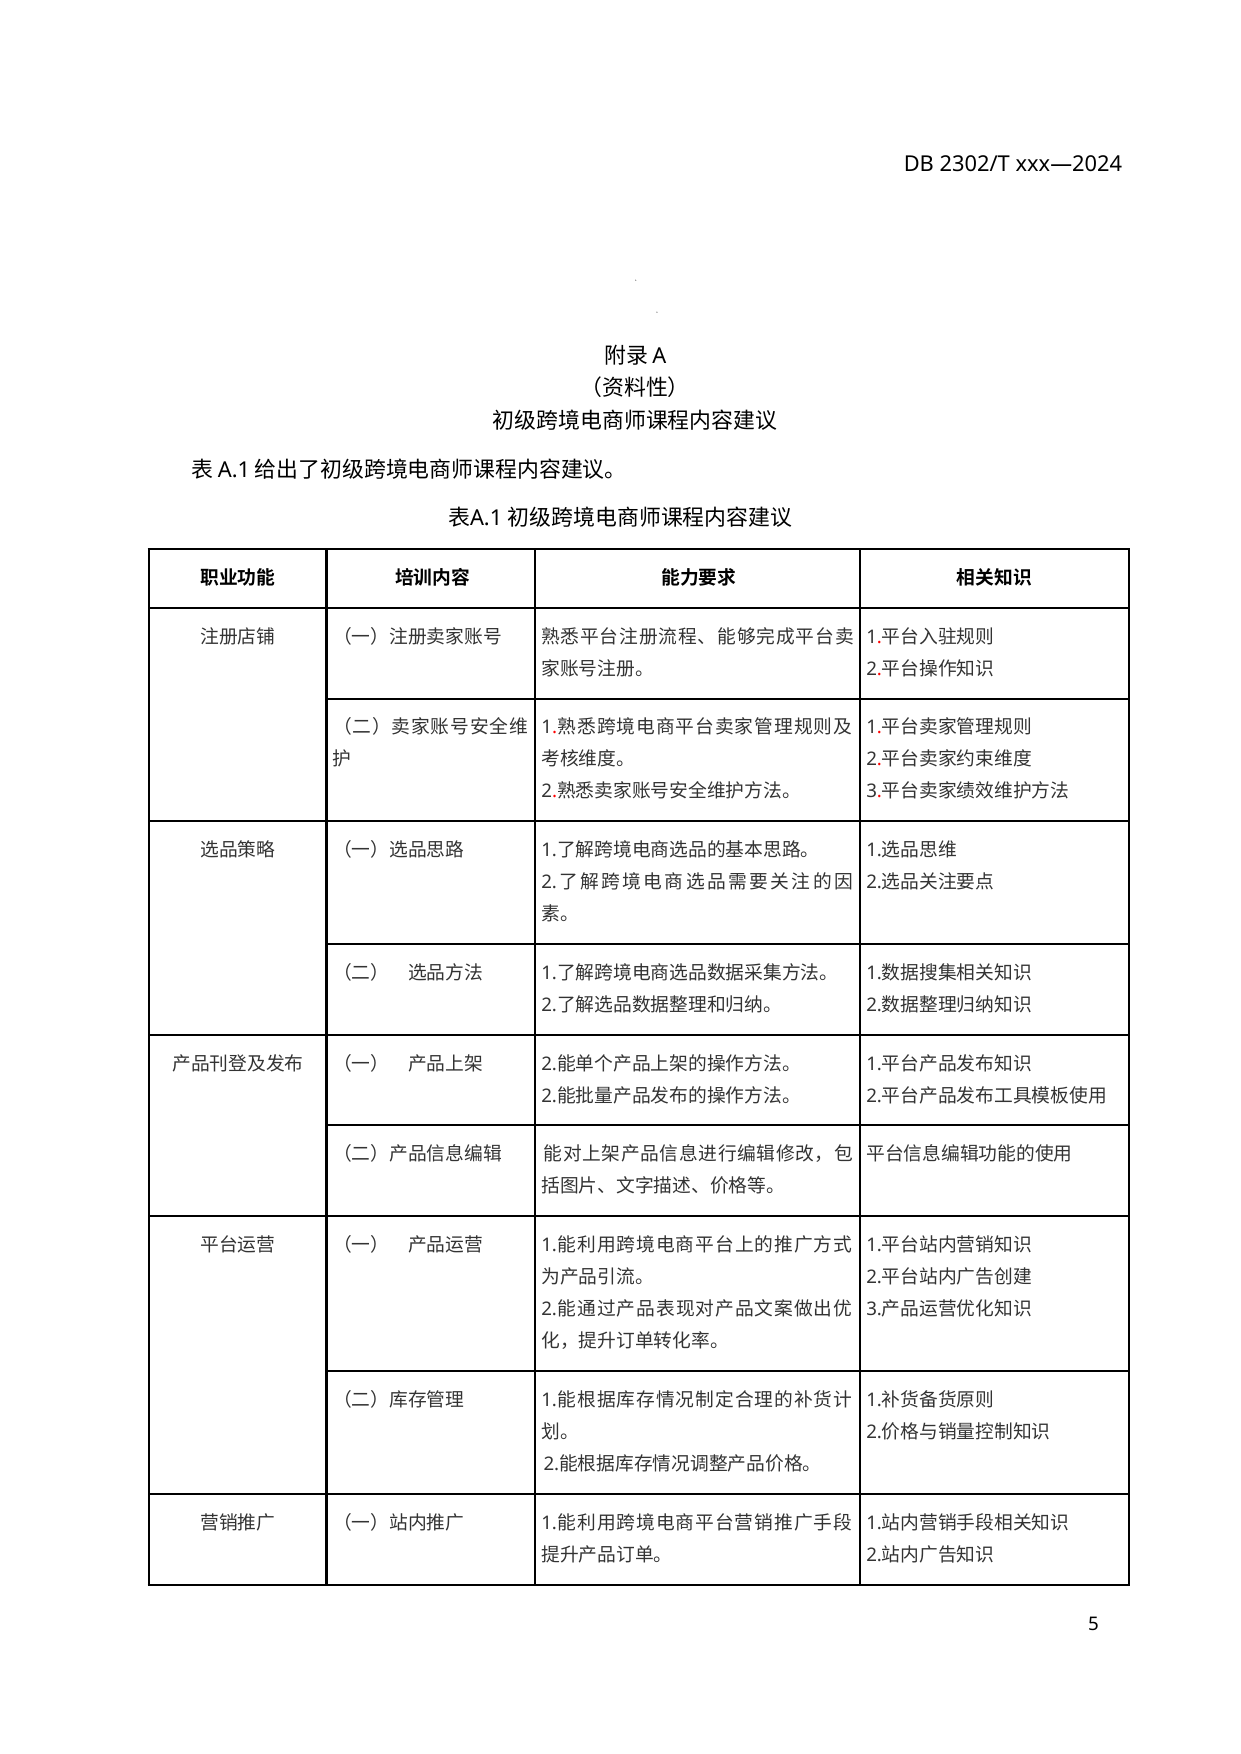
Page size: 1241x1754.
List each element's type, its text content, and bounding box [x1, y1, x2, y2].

table_header 能力要求 [536, 550, 859, 607]
table_cell （二）产品信息编辑 [328, 1126, 534, 1215]
text 附录A （资料性） 初级跨境电商师课程内容建议 [148, 337, 1122, 435]
table_cell 选品方法 [328, 945, 534, 1034]
table_cell 1.平台产品发布知识 2.平台产品发布工具模板使用 [861, 1036, 1128, 1124]
table_cell 1.能根据库存情况制定合理的补货计划。 2.能根据库存情况调整产品价格。 [536, 1372, 859, 1493]
table_cell 1.熟悉跨境电商平台卖家管理规则及考核维度。 2.熟悉卖家账号安全维护方法。 [536, 700, 859, 820]
table_cell 1.数据搜集相关知识 2.数据整理归纳知识 [861, 945, 1128, 1034]
table_cell 平台运营 [150, 1217, 325, 1493]
table_cell （一）注册卖家账号 [328, 609, 534, 697]
table_cell 营销推广 [150, 1495, 325, 1584]
text 表A.1给出了初级跨境电商师课程内容建议。 [148, 451, 1122, 484]
table_cell 1.平台站内营销知识 2.平台站内广告创建 3.产品运营优化知识 [861, 1217, 1128, 1370]
table_cell 平台信息编辑功能的使用 [861, 1126, 1128, 1215]
table_header 培训内容 [328, 550, 534, 607]
table_cell 产品上架 [328, 1036, 534, 1124]
table_cell （二）卖家账号安全维护 [328, 700, 534, 820]
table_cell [861, 1495, 1128, 1584]
table_cell 选品策略 [150, 822, 325, 1034]
table_cell 产品刊登及发布 [150, 1036, 325, 1215]
table_cell 2.能单个产品上架的操作方法。 2.能批量产品发布的操作方法。 [536, 1036, 859, 1124]
table_cell 1.能利用跨境电商平台上的推广方式为产品引流。 2.能通过产品表现对产品文案做出优化，提升订单转化率。 [536, 1217, 859, 1370]
table_cell 能对上架产品信息进行编辑修改，包括图片、文字描述、价格等。 [536, 1126, 859, 1215]
table_cell 1.补货备货原则 2.价格与销量控制知识 [861, 1372, 1128, 1493]
table_cell 产品运营 [328, 1217, 534, 1370]
table_cell 1.平台入驻规则 2.平台操作知识 [861, 609, 1128, 697]
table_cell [536, 1495, 859, 1584]
table_cell 注册店铺 [150, 609, 325, 820]
table_cell 1.平台卖家管理规则 2.平台卖家约束维度 3.平台卖家绩效维护方法 [861, 700, 1128, 820]
table_header 职业功能 [150, 550, 325, 607]
table_cell 1.了解跨境电商选品数据采集方法。 2.了解选品数据整理和归纳。 [536, 945, 859, 1034]
table_cell （二）库存管理 [328, 1372, 534, 1493]
table_cell 熟悉平台注册流程、能够完成平台卖家账号注册。 [536, 609, 859, 697]
table_cell （一）选品思路 [328, 822, 534, 943]
table_cell （一）站内推广 [328, 1495, 534, 1584]
table_cell 1.了解跨境电商选品的基本思路。 2.了解跨境电商选品需要关注的因素。 [536, 822, 859, 943]
table_header 相关知识 [861, 550, 1128, 607]
text 初级跨境电商师课程内容建议 [148, 500, 1122, 532]
table_cell 1.选品思维 2.选品关注要点 [861, 822, 1128, 943]
